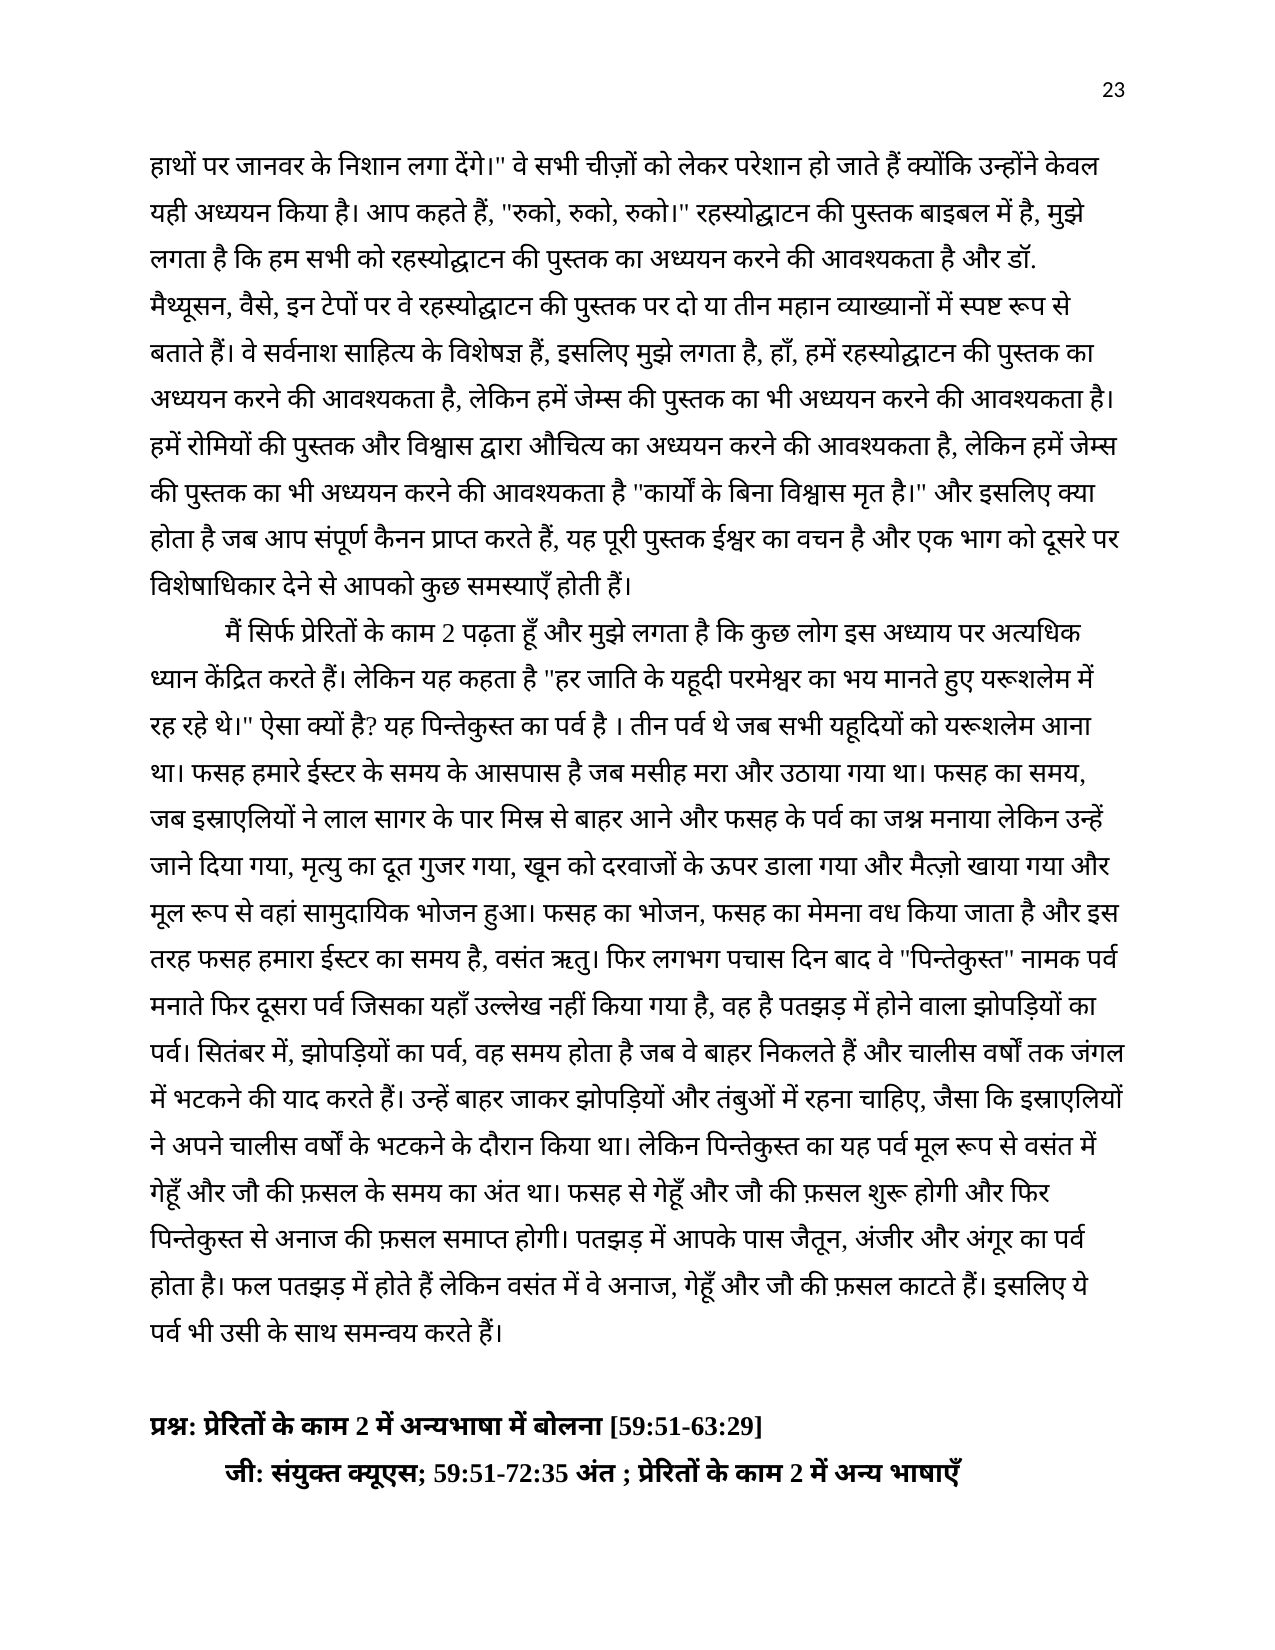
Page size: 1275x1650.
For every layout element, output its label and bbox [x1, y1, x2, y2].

text [150, 150, 1125, 1488]
